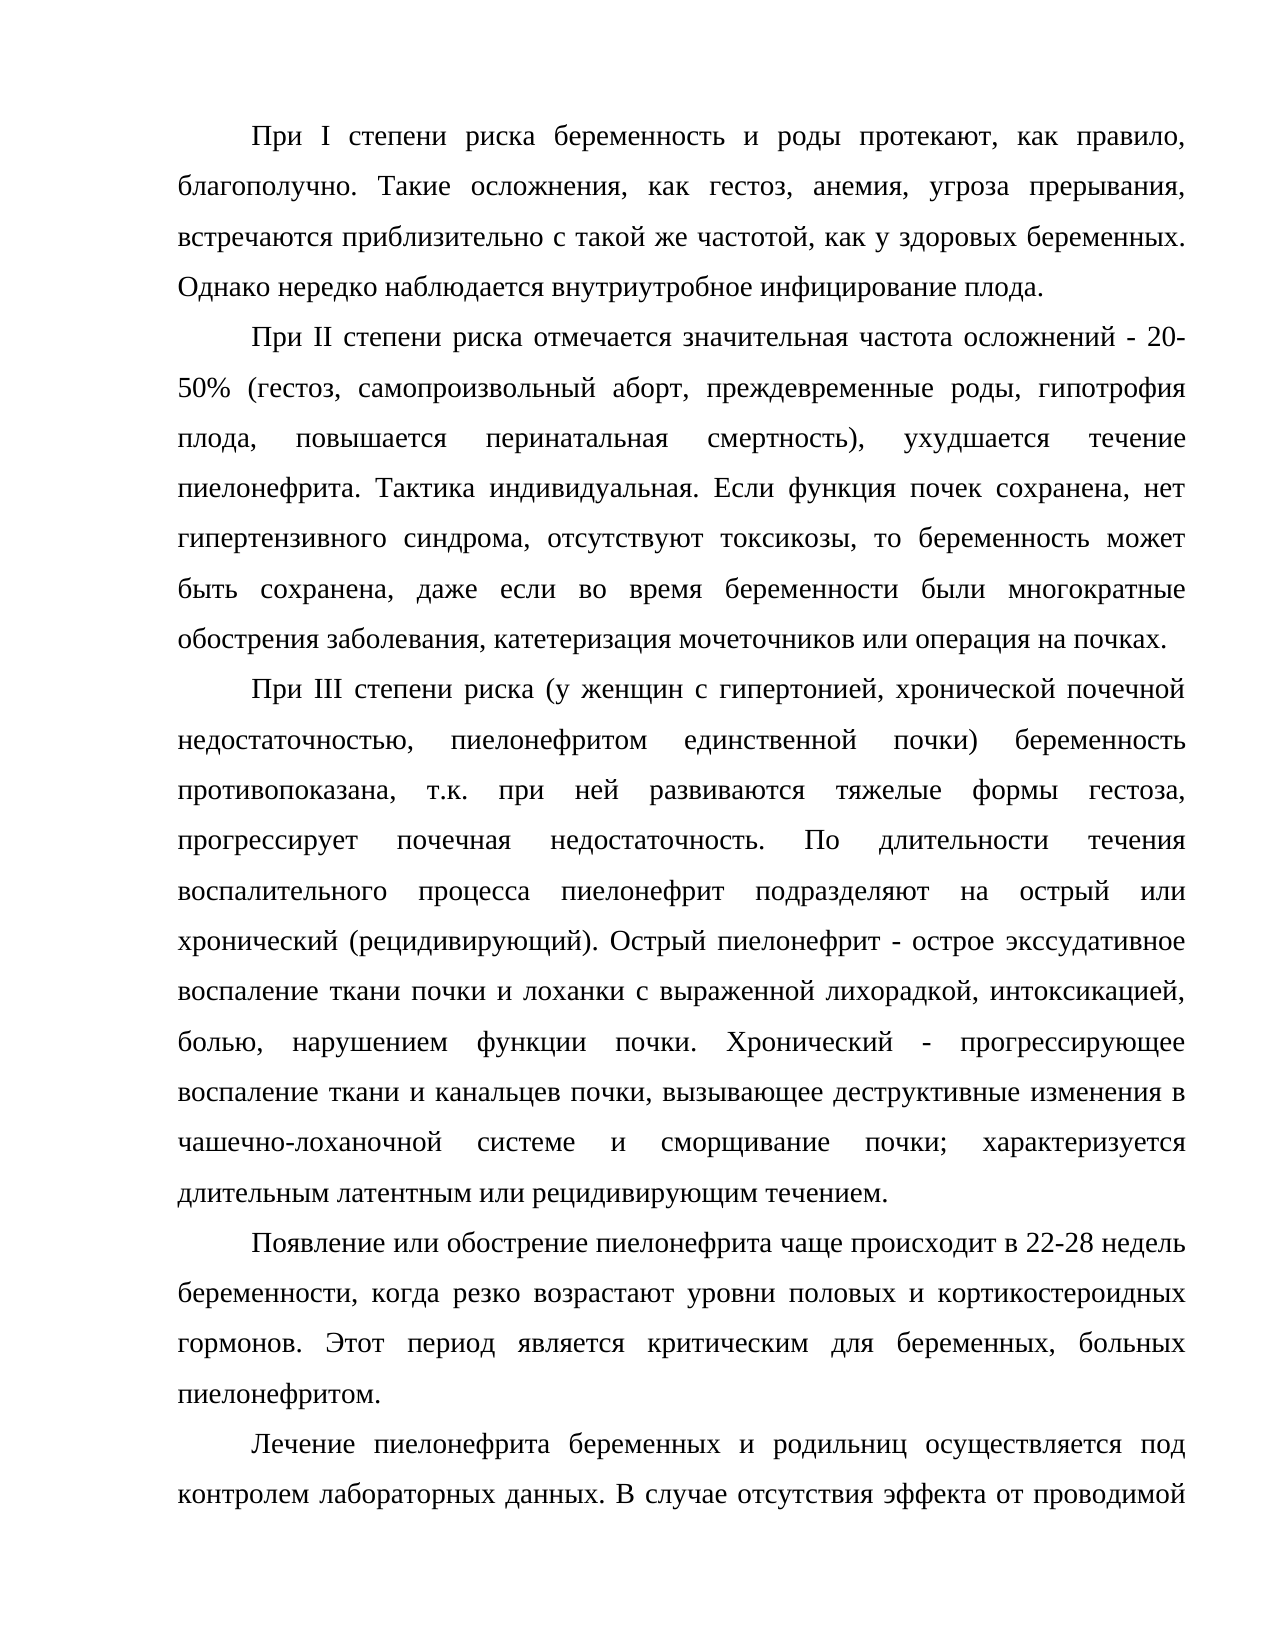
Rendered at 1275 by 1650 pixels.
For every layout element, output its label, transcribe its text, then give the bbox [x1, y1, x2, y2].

text При I степени риска беременность и роды протекают, как правило, благополучно. Такие осложнения, как гестоз, анемия, угроза прерывания, встречаются приблизительно с такой же частотой, как у здоровых беременных. Однако нередко наблюдается внутриутробное инфицирование плода. [177, 118, 1186, 303]
text Появление или обострение пиелонефрита чаще происходит в 22-28 недель беременности, когда резко возрастают уровни половых и кортикостероидных гормонов. Этот период является критическим для беременных, больных пиелонефритом. [177, 1225, 1186, 1409]
text При II степени риска отмечается значительная частота осложнений - 20-50% (гестоз, самопроизвольный аборт, преждевременные роды, гипотрофия плода, повышается перинатальная смертность), ухудшается течение пиелонефрита. Тактика индивидуальная. Если функция почек сохранена, нет гипертензивного синдрома, отсутствуют токсикозы, то беременность может быть сохранена, даже если во время беременности были многократные обострения заболевания, катетеризация мочеточников или операция на почках. [177, 319, 1186, 655]
text При III степени риска (у женщин с гипертонией, хронической почечной недостаточностью, пиелонефритом единственной почки) беременность противопоказана, т.к. при ней развиваются тяжелые формы гестоза, прогрессирует почечная недостаточность. По длительности течения воспалительного процесса пиелонефрит подразделяют на острый или хронический (рецидивирующий). Острый пиелонефрит - острое экссудативное воспаление ткани почки и лоханки с выраженной лихорадкой, интоксикацией, болью, нарушением функции почки. Хронический - прогрессирующее воспаление ткани и канальцев почки, вызывающее деструктивные изменения в чашечно-лоханочной системе и сморщивание почки; характеризуется длительным латентным или рецидивирующим течением. [177, 672, 1186, 1208]
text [177, 1426, 1186, 1510]
